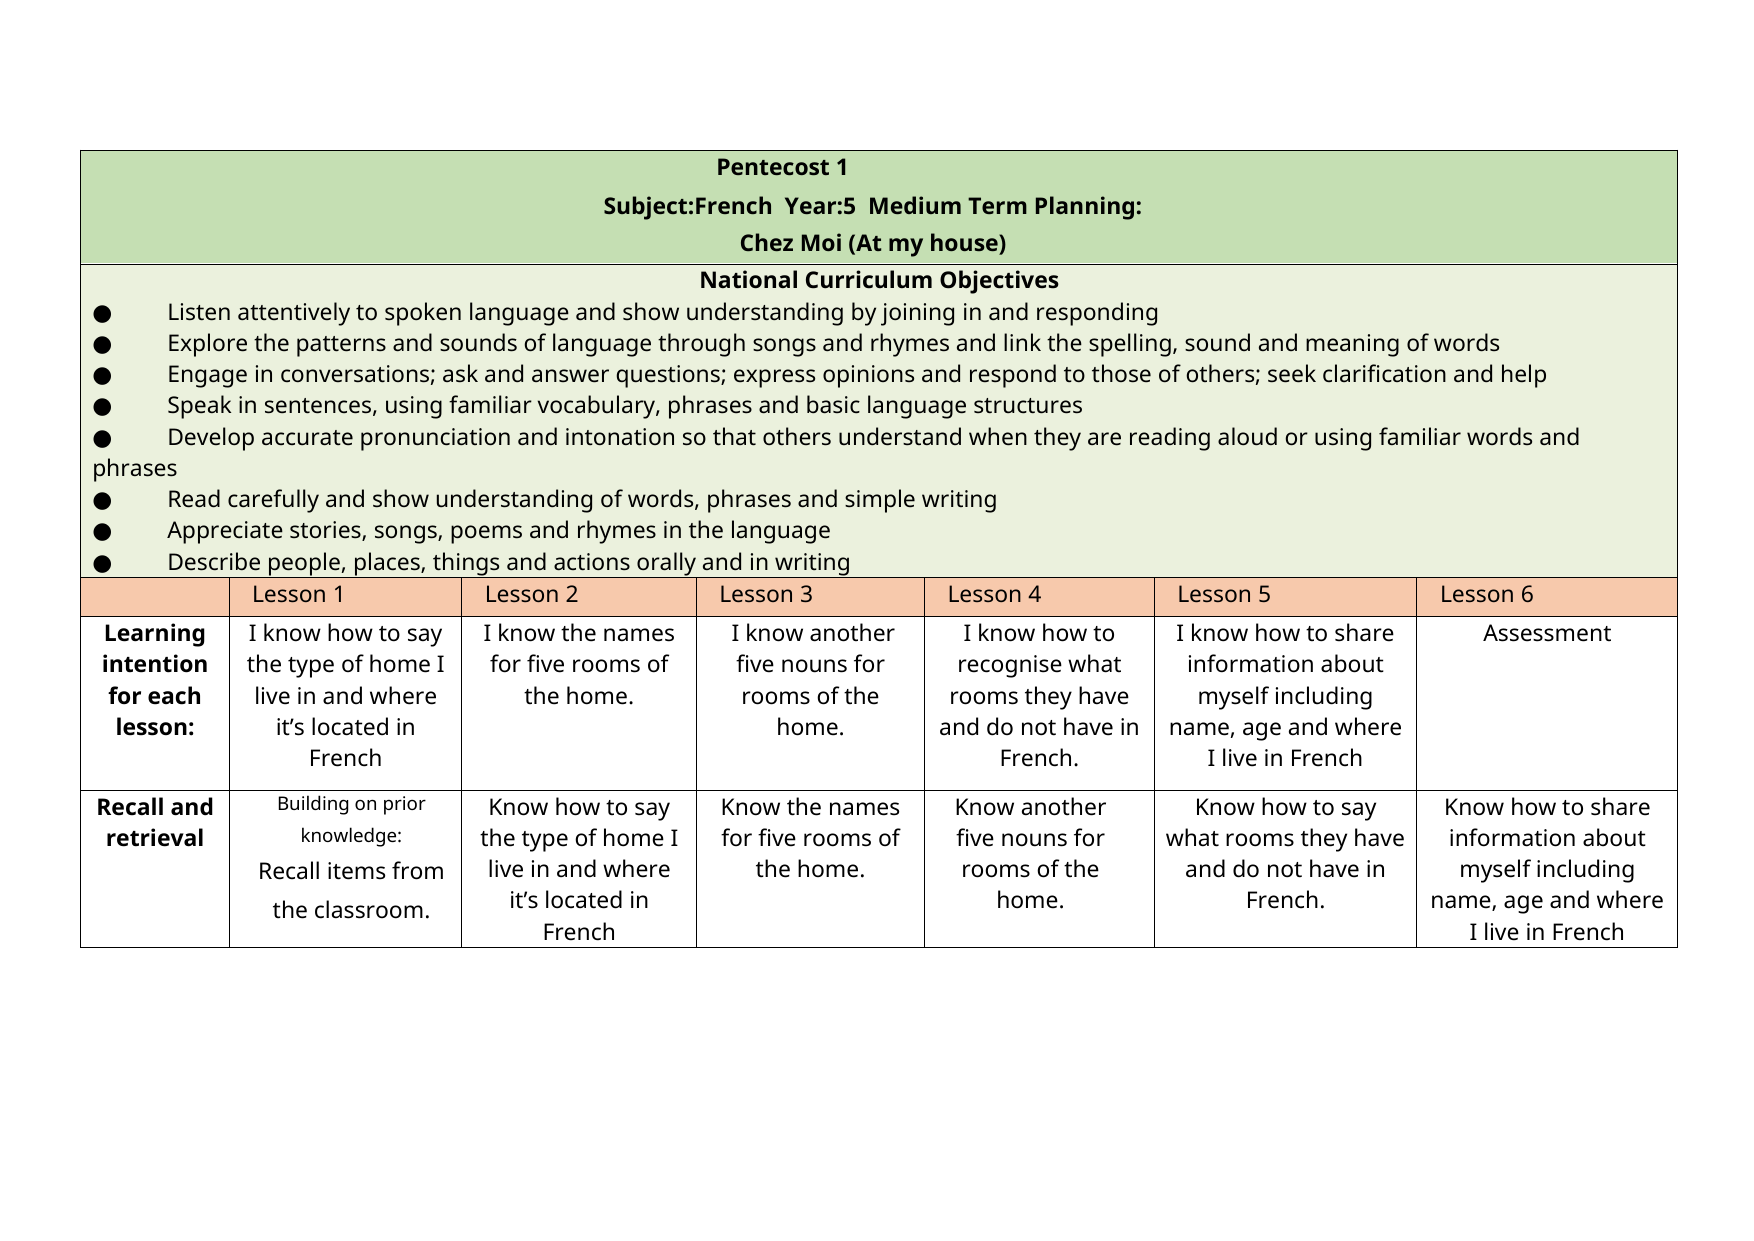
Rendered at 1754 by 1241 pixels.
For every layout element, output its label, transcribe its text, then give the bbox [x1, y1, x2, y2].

table_header Pentecost 1 Subject:French Year:5 Medium Term Planning: Chez Moi (At my house) [81, 151, 1677, 263]
table_cell Lesson 3 [697, 578, 924, 616]
table_cell Know how to say what rooms they have and do not have in French. [1155, 791, 1416, 947]
table_cell Lesson 2 [462, 578, 696, 616]
table_cell Know how to say the type of home I live in and where it’s located in French [462, 791, 696, 947]
table_cell Recall and retrieval [81, 791, 229, 947]
table_cell National Curriculum Objectives ● Listen attentively to spoken language and show understanding by joining in and responding ● Explore the patterns and sounds of language through songs and rhymes and link the spelling, sound and meaning of words ● Engage in conversations; ask and answer questions; express opinions and respond to those of others; seek clarification and help ● Speak in sentences, using familiar vocabulary, phrases and basic language structures ● Develop accurate pronunciation and intonation so that others understand when they are reading aloud or using familiar words and phrases ● Read carefully and show understanding of words, phrases and simple writing ● Appreciate stories, songs, poems and rhymes in the language ● Describe people, places, things and actions orally and in writing [81, 265, 1677, 577]
table_cell Know how to share information about myself including name, age and where I live in French [1417, 791, 1677, 947]
table_cell Lesson 4 [925, 578, 1154, 616]
table_cell Lesson 1 [230, 578, 461, 616]
table_cell I know the names for five rooms of the home. [462, 617, 696, 789]
table_cell Know the names for five rooms of the home. [697, 791, 924, 947]
table_cell I know another five nouns for rooms of the home. [697, 617, 924, 789]
table_cell Building on prior knowledge: Recall items from the classroom. [230, 791, 461, 947]
table_cell [81, 578, 229, 616]
table_cell Lesson 5 [1155, 578, 1416, 616]
table_cell Lesson 6 [1417, 578, 1677, 616]
table_cell Know another five nouns for rooms of the home. [925, 791, 1154, 947]
table_cell I know how to share information about myself including name, age and where I live in French [1155, 617, 1416, 789]
table_cell I know how to recognise what rooms they have and do not have in French. [925, 617, 1154, 789]
table_cell Learning intention for each lesson: [81, 617, 229, 789]
table_cell I know how to say the type of home I live in and where it’s located in French [230, 617, 461, 789]
table_cell Assessment [1417, 617, 1677, 789]
